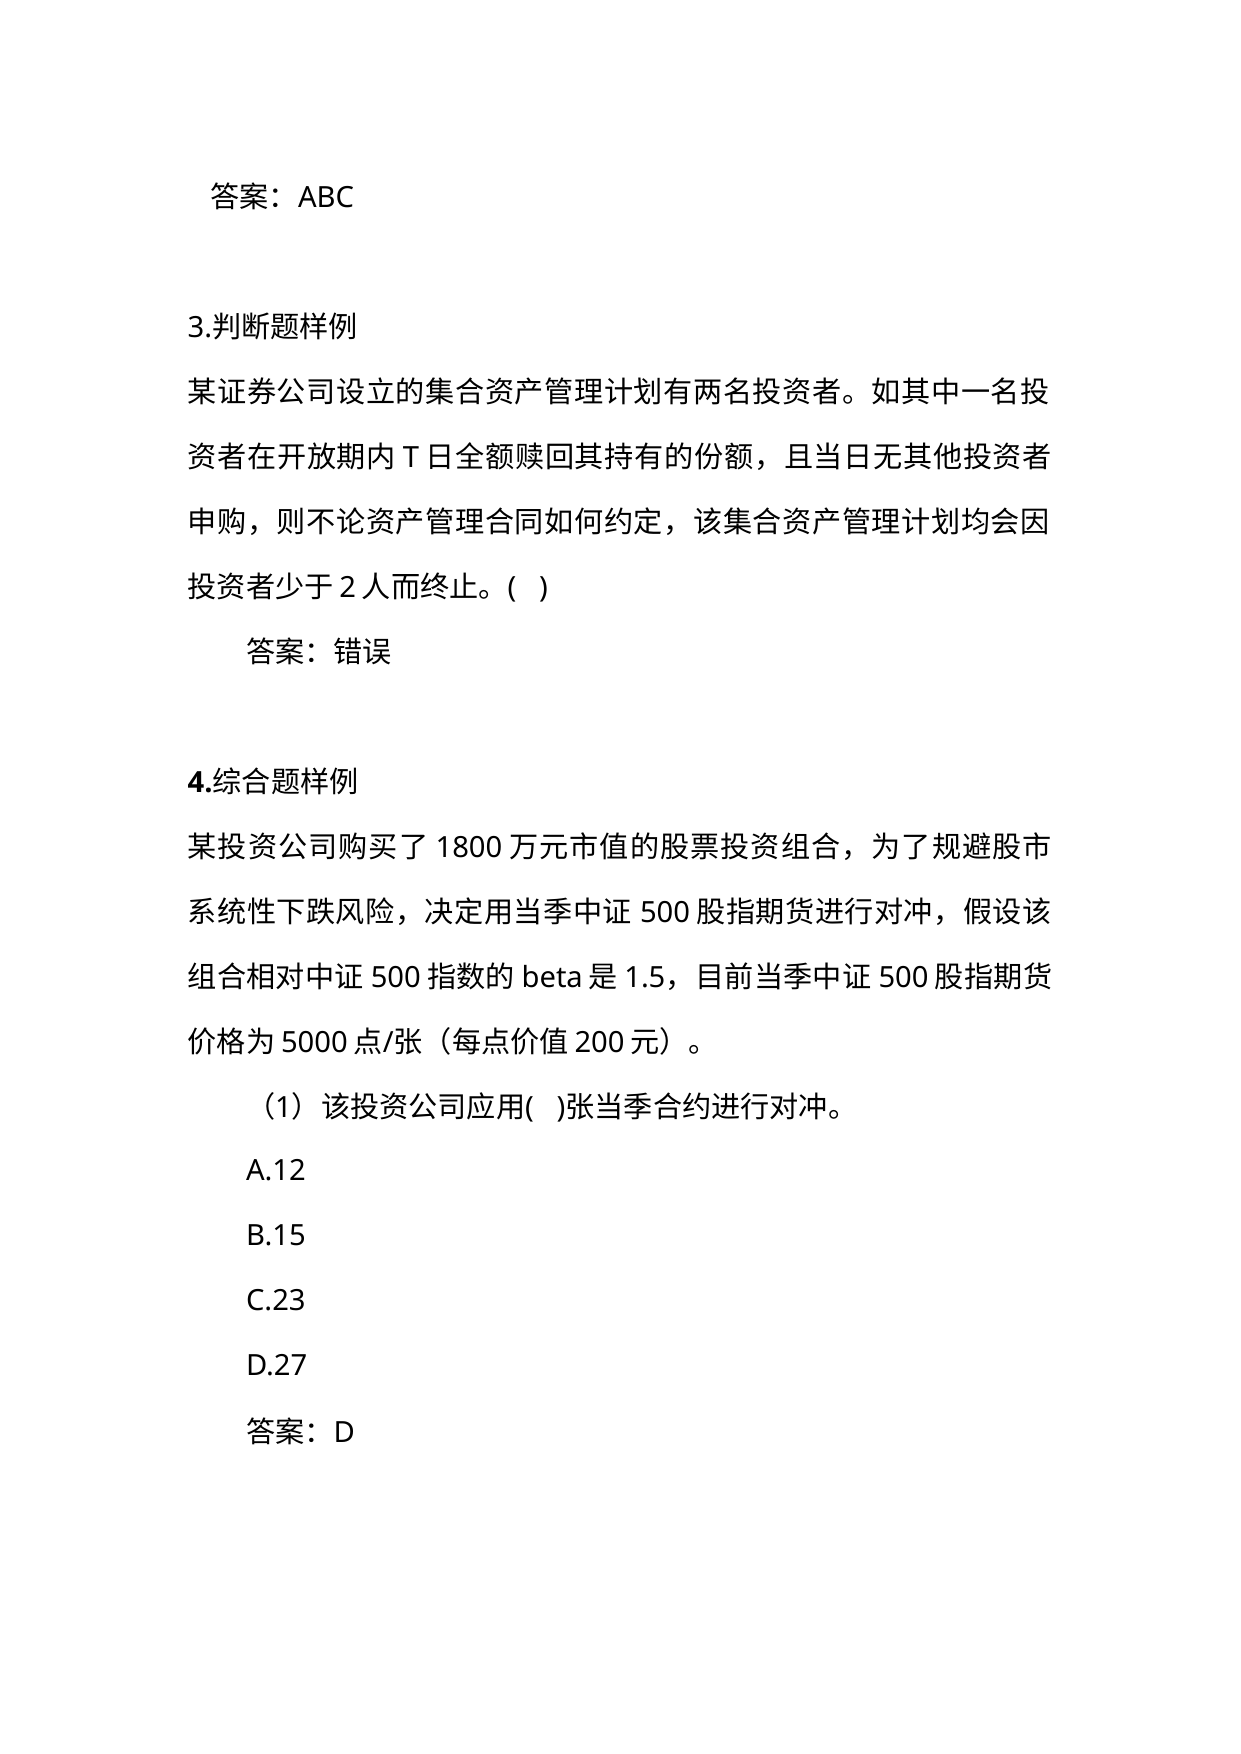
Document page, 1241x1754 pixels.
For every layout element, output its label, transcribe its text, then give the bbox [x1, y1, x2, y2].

text 答案：D [187, 1397, 1053, 1462]
text 某投资公司购买了1800万元市值的股票投资组合，为了规避股市系统性下跌风险，决定用当季中证500股指期货进行对冲，假设该组合相对中证500指数的beta是1.5，目前当季中证500股指期货价格为5000点/张（每点价值200元）。 [187, 812, 1053, 1072]
text 答案：ABC [187, 162, 1053, 227]
text D.27 [187, 1332, 1053, 1397]
text A.12 [187, 1137, 1053, 1202]
text （1）该投资公司应用( )张当季合约进行对冲。 [187, 1072, 1053, 1137]
text 4.综合题样例 [187, 747, 1053, 812]
text B.15 [187, 1202, 1053, 1267]
text C.23 [187, 1267, 1053, 1332]
text 3.判断题样例 [187, 292, 1053, 357]
text 某证券公司设立的集合资产管理计划有两名投资者。如其中一名投资者在开放期内T日全额赎回其持有的份额，且当日无其他投资者申购，则不论资产管理合同如何约定，该集合资产管理计划均会因投资者少于2人而终止。( ) [187, 357, 1053, 617]
text 答案：错误 [187, 617, 1053, 682]
